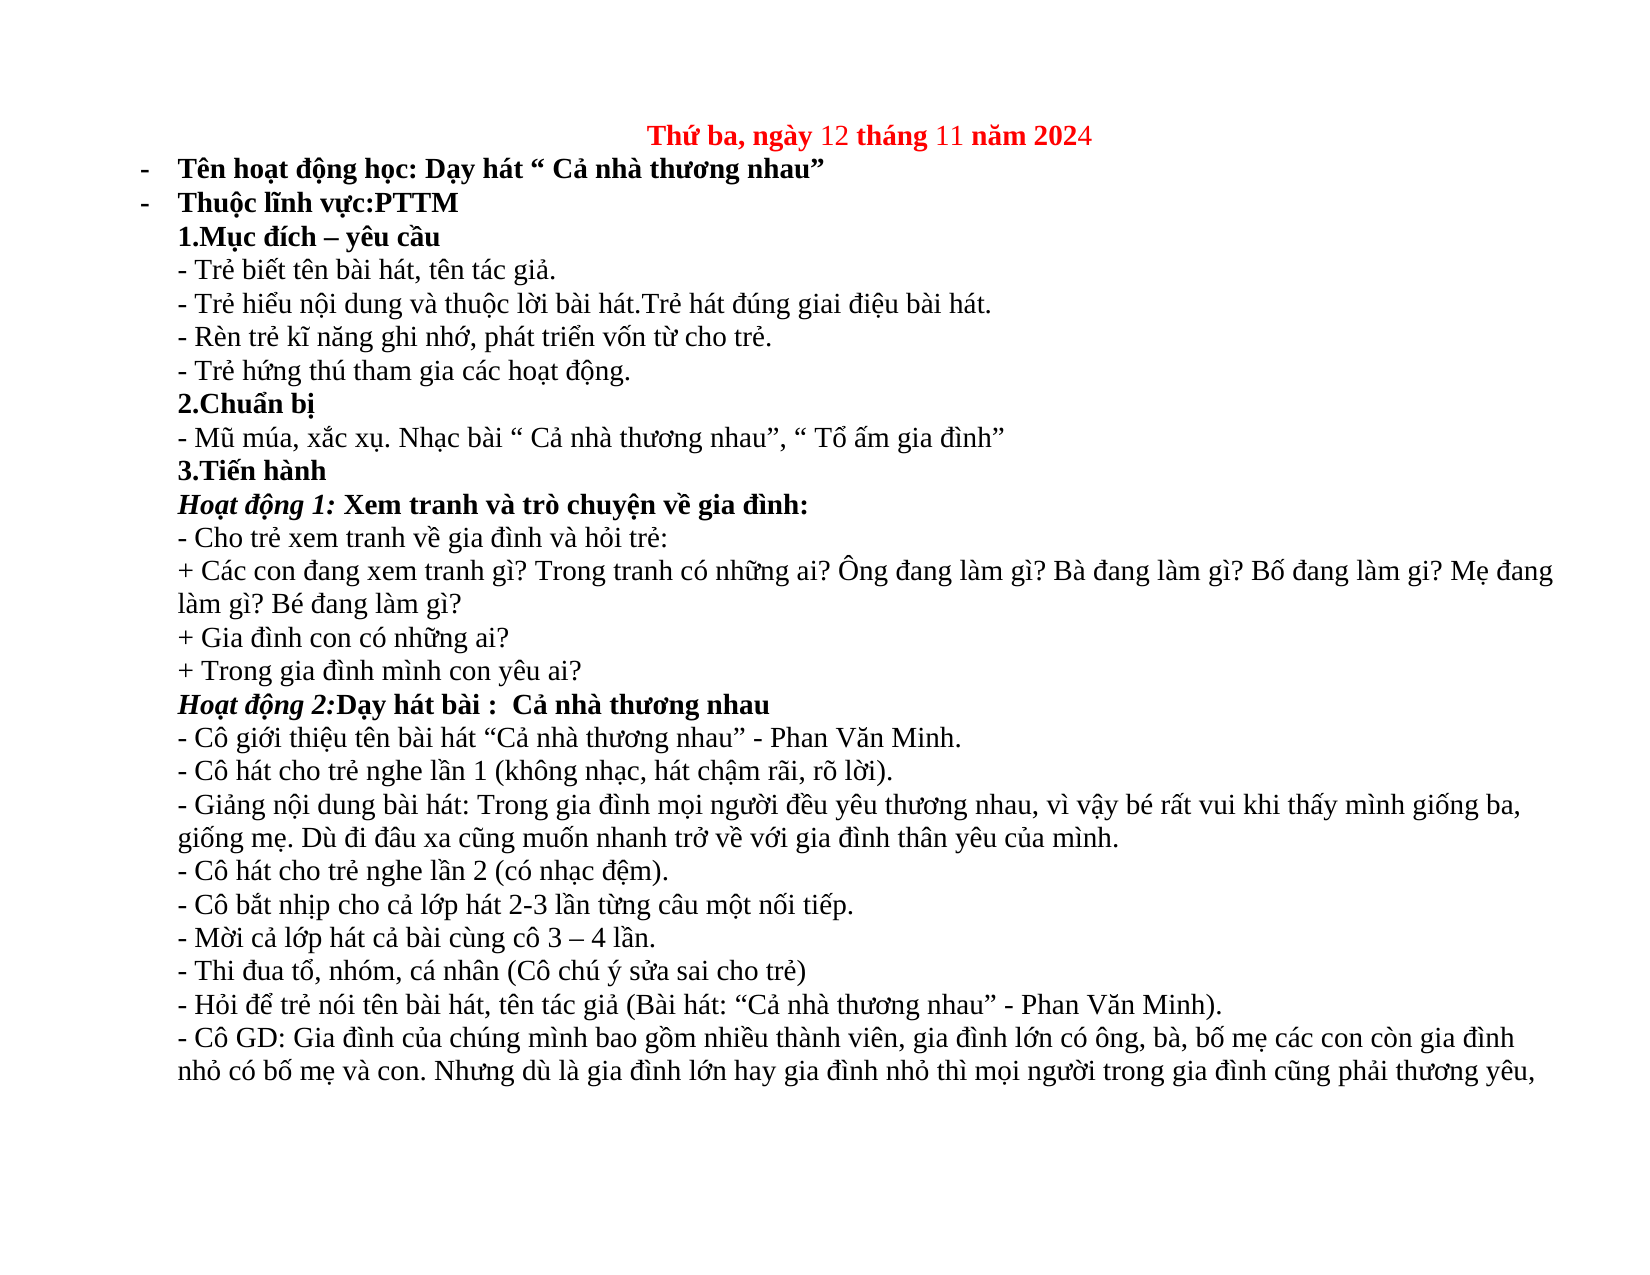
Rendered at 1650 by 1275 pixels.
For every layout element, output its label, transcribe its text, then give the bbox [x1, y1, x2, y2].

text - Giảng nội dung bài hát: Trong gia đình mọi người đều yêu thương nhau, vì vậy bé rất vui khi thấy mình giống ba, giống mẹ. Dù đi đâu xa cũng muốn nhanh trở về với gia đình thân yêu của mình. [177, 787, 1561, 854]
list Tên hoạt động học: Dạy hát “ Cả nhà thương nhau” [140, 152, 1561, 185]
text - Trẻ biết tên bài hát, tên tác giả. [177, 252, 1561, 286]
text - Cô bắt nhịp cho cả lớp hát 2-3 lần từng câu một nối tiếp. [177, 887, 1561, 921]
text 2.Chuẩn bị [177, 386, 1561, 420]
text - Cho trẻ xem tranh về gia đình và hỏi trẻ: [177, 521, 1561, 554]
text 1.Mục đích – yêu cầu [177, 219, 1561, 252]
text Hoạt động 2:Dạy hát bài : Cả nhà thương nhau [177, 687, 1561, 721]
text - Cô hát cho trẻ nghe lần 1 (không nhạc, hát chậm rãi, rõ lời). [177, 754, 1561, 787]
text + Các con đang xem tranh gì? Trong tranh có những ai? Ông đang làm gì? Bà đang làm gì? Bố đang làm gi? Mẹ đang làm gì? Bé đang làm gì? [177, 554, 1561, 621]
text - Cô hát cho trẻ nghe lần 2 (có nhạc đệm). [177, 854, 1561, 887]
text - Trẻ hiểu nội dung và thuộc lời bài hát.Trẻ hát đúng giai điệu bài hát. [177, 286, 1561, 319]
text 3.Tiến hành [177, 453, 1561, 487]
text + Trong gia đình mình con yêu ai? [177, 654, 1561, 687]
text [177, 1021, 1561, 1087]
text - Mũ múa, xắc xụ. Nhạc bài “ Cả nhà thương nhau”, “ Tổ ấm gia đình” [177, 420, 1561, 453]
text Hoạt động 1: Xem tranh và trò chuyện về gia đình: [177, 487, 1561, 521]
text - Hỏi để trẻ nói tên bài hát, tên tác giả (Bài hát: “Cả nhà thương nhau” - Phan Văn Minh). [177, 987, 1561, 1021]
text - Cô giới thiệu tên bài hát “Cả nhà thương nhau” - Phan Văn Minh. [177, 721, 1561, 754]
text Thứ ba, ngày 12 tháng 11 năm 2024 [177, 118, 1561, 152]
text - Trẻ hứng thú tham gia các hoạt động. [177, 353, 1561, 386]
text + Gia đình con có những ai? [177, 621, 1561, 654]
text - Mời cả lớp hát cả bài cùng cô 3 – 4 lần. [177, 921, 1561, 954]
text - Rèn trẻ kĩ năng ghi nhớ, phát triển vốn từ cho trẻ. [177, 319, 1561, 353]
list Thuộc lĩnh vực:PTTM [140, 185, 1561, 219]
text - Thi đua tổ, nhóm, cá nhân (Cô chú ý sửa sai cho trẻ) [177, 954, 1561, 987]
